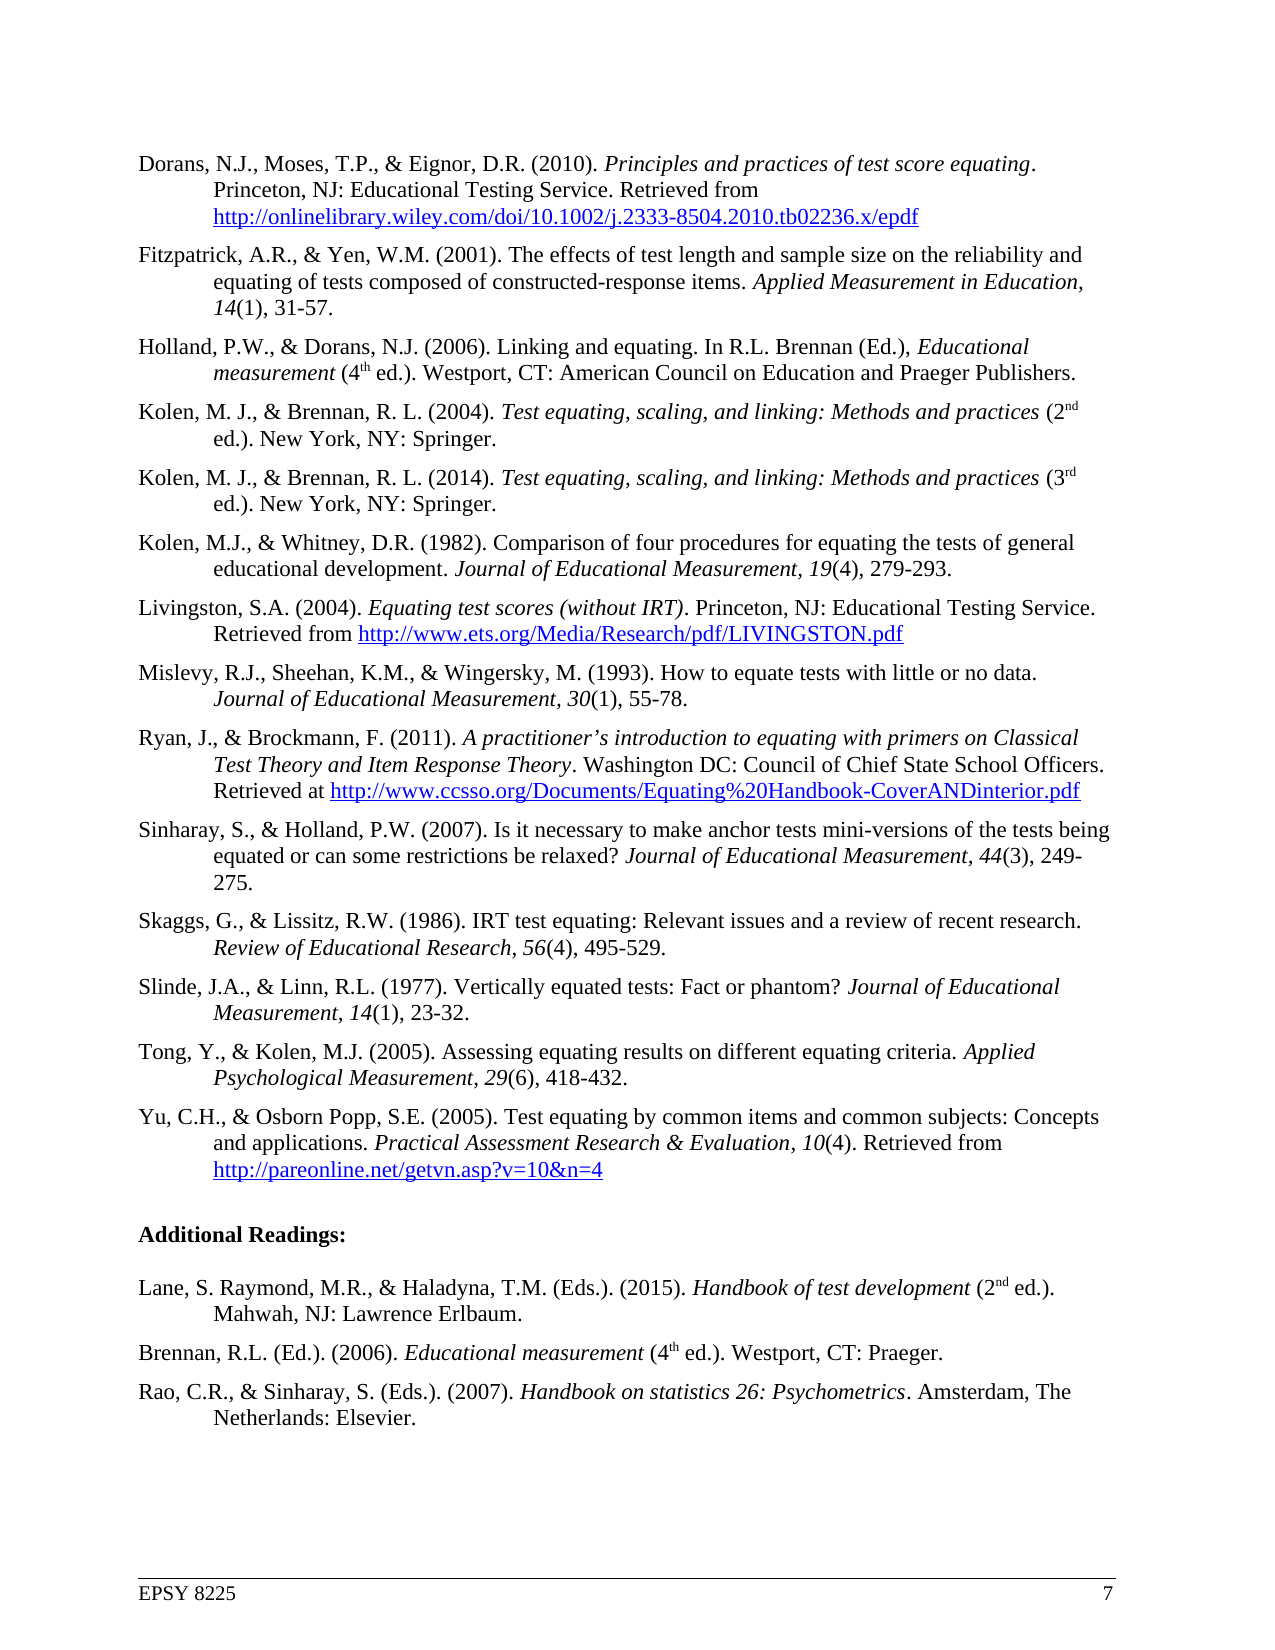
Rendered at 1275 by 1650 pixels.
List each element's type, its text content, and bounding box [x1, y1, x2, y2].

text Sinharay, S., & Holland, P.W. (2007). Is it necessary to make anchor tests mini-versions of the tests being equated or can some restrictions be relaxed? Journal of Educational Measurement, 44(3), 249-275. [138, 816, 1116, 895]
text Mislevy, R.J., Sheehan, K.M., & Wingersky, M. (1993). How to equate tests with little or no data. Journal of Educational Measurement, 30(1), 55-78. [138, 659, 1116, 712]
text Brennan, R.L. (Ed.). (2006). Educational measurement (4th ed.). Westport, CT: Praeger. [138, 1339, 1116, 1365]
text Kolen, M. J., & Brennan, R. L. (2014). Test equating, scaling, and linking: Methods and practices (3rd ed.). New York, NY: Springer. [138, 463, 1116, 516]
text Dorans, N.J., Moses, T.P., & Eignor, D.R. (2010). Principles and practices of test score equating. Princeton, NJ: Educational Testing Service. Retrieved from http://onlinelibrary.wiley.com/doi/10.1002/j.2333-8504.2010.tb02236.x/epdf [138, 150, 1116, 229]
text Ryan, J., & Brockmann, F. (2011). A practitioner’s introduction to equating with primers on Classical Test Theory and Item Response Theory. Washington DC: Council of Chief State School Officers. Retrieved at http://www.ccsso.org/Documents/Equating%20Handbook-CoverANDinterior.pdf [138, 724, 1116, 803]
text Rao, C.R., & Sinharay, S. (Eds.). (2007). Handbook on statistics 26: Psychometrics. Amsterdam, The Netherlands: Elsevier. [138, 1378, 1116, 1431]
text Livingston, S.A. (2004). Equating test scores (without IRT). Princeton, NJ: Educational Testing Service. Retrieved from http://www.ets.org/Media/Research/pdf/LIVINGSTON.pdf [138, 594, 1116, 647]
text Tong, Y., & Kolen, M.J. (2005). Assessing equating results on different equating criteria. Applied Psychological Measurement, 29(6), 418-432. [138, 1038, 1116, 1091]
text Skaggs, G., & Lissitz, R.W. (1986). IRT test equating: Relevant issues and a review of recent research. Review of Educational Research, 56(4), 495-529. [138, 907, 1116, 960]
text Slinde, J.A., & Linn, R.L. (1977). Vertically equated tests: Fact or phantom? Journal of Educational Measurement, 14(1), 23-32. [138, 973, 1116, 1025]
text Kolen, M. J., & Brennan, R. L. (2004). Test equating, scaling, and linking: Methods and practices (2nd ed.). New York, NY: Springer. [138, 398, 1116, 451]
text Lane, S. Raymond, M.R., & Haladyna, T.M. (Eds.). (2015). Handbook of test development (2nd ed.). Mahwah, NJ: Lawrence Erlbaum. [138, 1274, 1116, 1326]
text Fitzpatrick, A.R., & Yen, W.M. (2001). The effects of test length and sample size on the reliability and equating of tests composed of constructed-response items. Applied Measurement in Education, 14(1), 31-57. [138, 242, 1116, 321]
text Yu, C.H., & Osborn Popp, S.E. (2005). Test equating by common items and common subjects: Concepts and applications. Practical Assessment Research & Evaluation, 10(4). Retrieved from http://pareonline.net/getvn.asp?v=10&n=4 [138, 1103, 1116, 1182]
text Additional Readings: [138, 1221, 1116, 1247]
text Kolen, M.J., & Whitney, D.R. (1982). Comparison of four procedures for equating the tests of general educational development. Journal of Educational Measurement, 19(4), 279-293. [138, 529, 1116, 581]
text Holland, P.W., & Dorans, N.J. (2006). Linking and equating. In R.L. Brennan (Ed.), Educational measurement (4th ed.). Westport, CT: American Council on Education and Praeger Publishers. [138, 333, 1116, 386]
